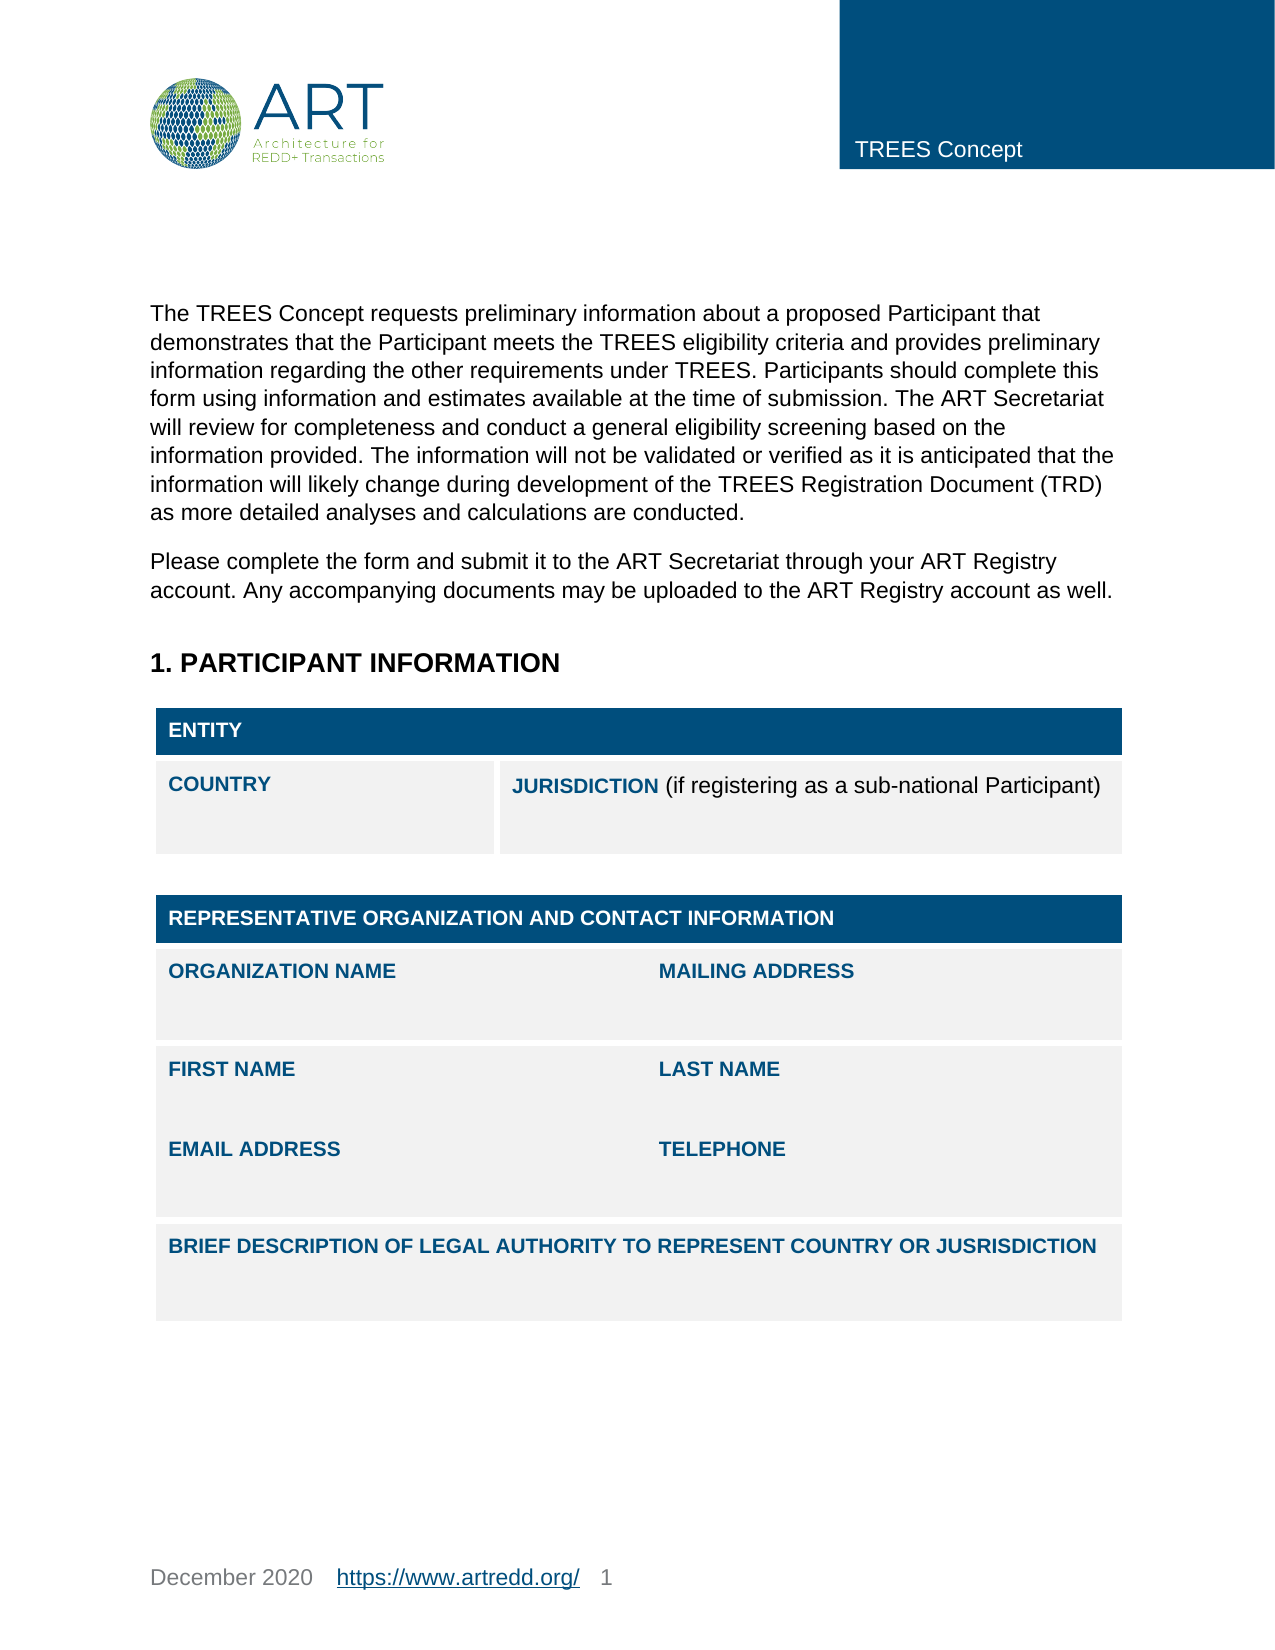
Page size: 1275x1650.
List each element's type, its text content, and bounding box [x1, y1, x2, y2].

table_cell First name Email address [156, 1046, 644, 1217]
table_header Entity [156, 708, 1122, 755]
table_cell Country [156, 761, 494, 854]
subtitle Participant Information [150, 647, 1125, 678]
table_header representative Organization and contact information [156, 895, 1122, 943]
table_cell Mailing address [644, 949, 1122, 1040]
table_cell Last name Telephone [644, 1046, 1122, 1217]
table_cell Organization name [156, 949, 644, 1040]
text The TREES Concept requests preliminary information about a proposed Participant that demonstrates that the Participant meets the TREES eligibility criteria and provides preliminary information regarding the other requirements under TREES. Participants should complete this form using information and estimates available at the time of submission. The ART Secretariat will review for completeness and conduct a general eligibility screening based on the information provided. The information will not be validated or verified as it is anticipated that the information will likely change during development of the TREES Registration Document (TRD) as more detailed analyses and calculations are conducted. [150, 300, 1125, 525]
text Please complete the form and submit it to the ART Secretariat through your ART Registry account. Any accompanying documents may be uploaded to the ART Registry account as well. [150, 548, 1125, 603]
table_cell Jurisdiction (if registering as a sub-national Participant) [500, 761, 1122, 854]
picture [150, 78, 384, 169]
table_cell Brief Description of legal authority to represent country or jusrisdiction [156, 1224, 1122, 1321]
